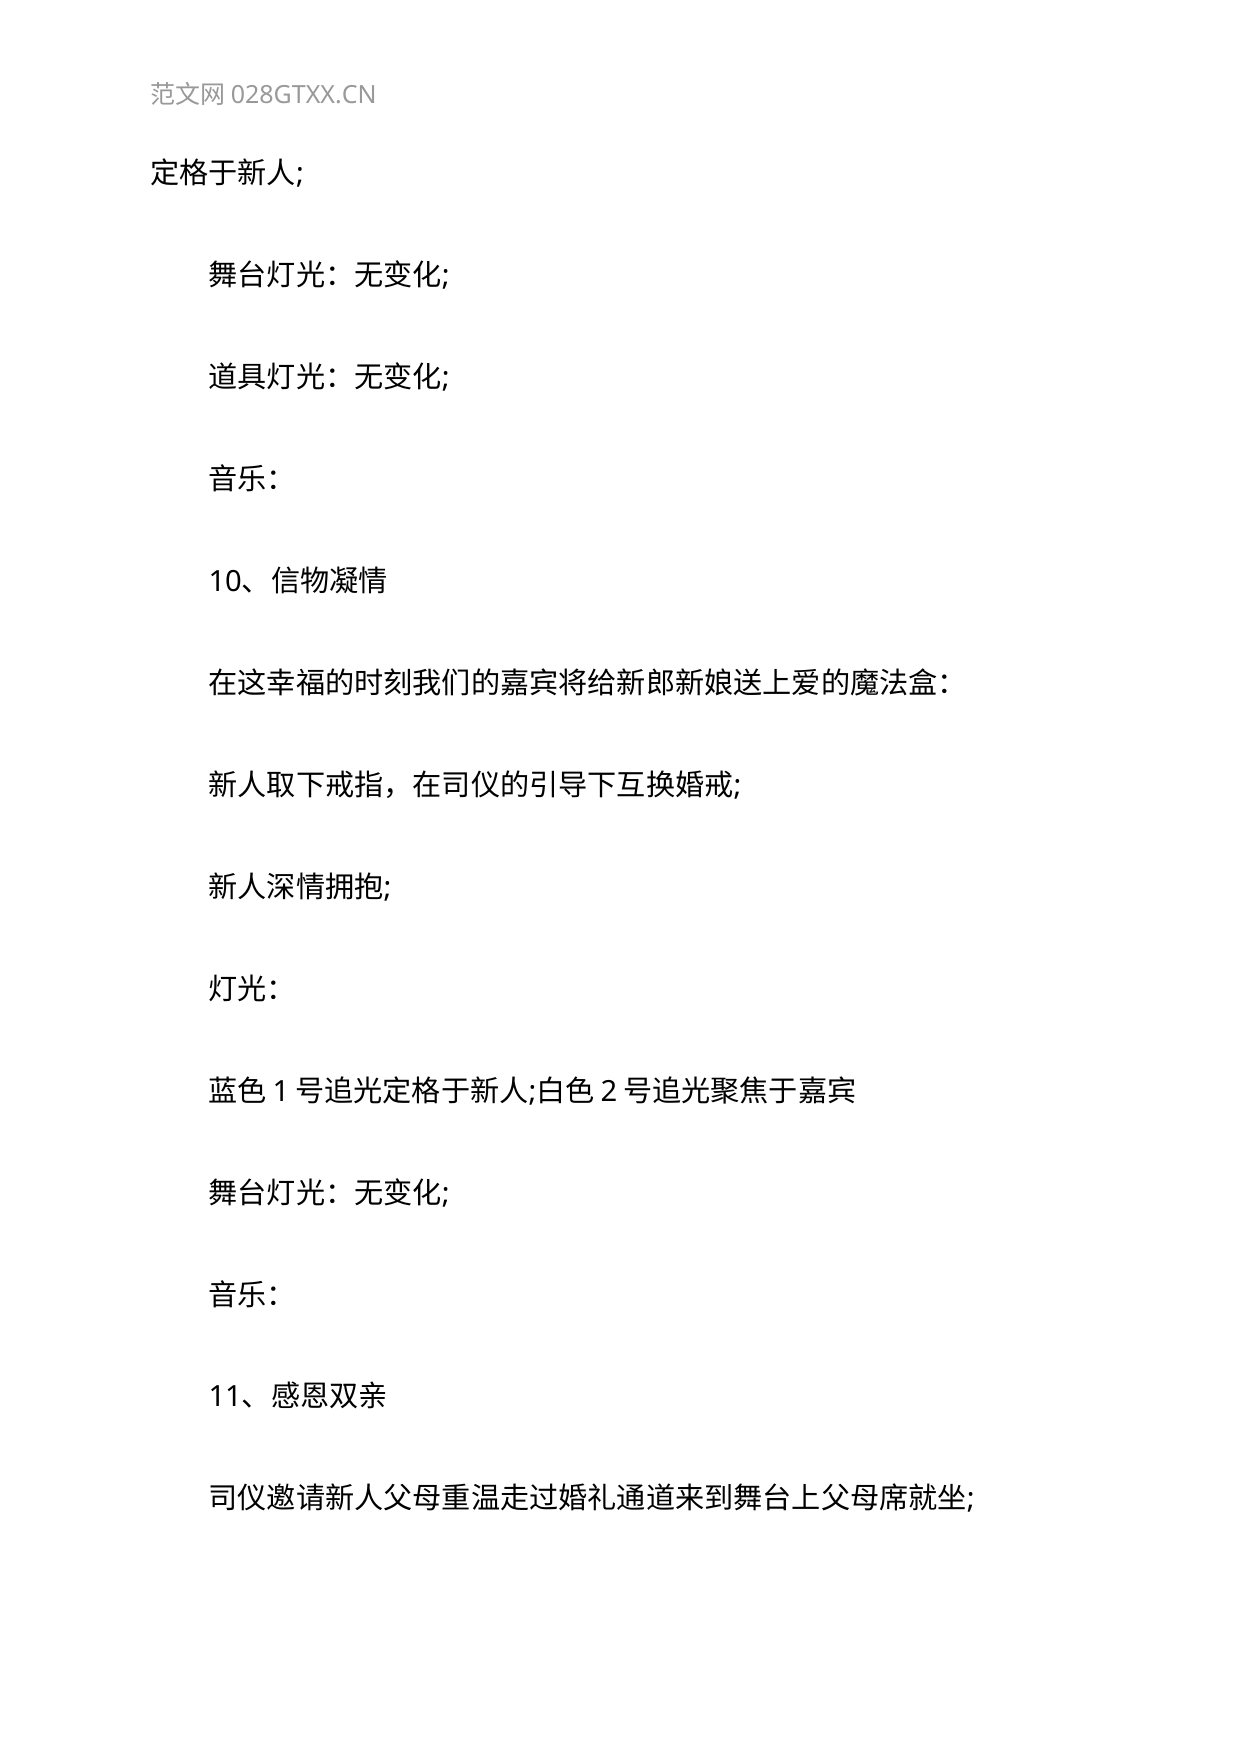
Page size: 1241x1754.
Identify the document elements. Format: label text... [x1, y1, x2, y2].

text 11、感恩双亲 [150, 1373, 1090, 1415]
text 舞台灯光：无变化; [150, 1169, 1090, 1212]
text 音乐： [150, 1271, 1090, 1313]
text 音乐： [150, 456, 1090, 498]
text 道具灯光：无变化; [150, 354, 1090, 396]
text 舞台灯光：无变化; [150, 252, 1090, 294]
text 蓝色1号追光定格于新人;白色2号追光聚焦于嘉宾 [150, 1067, 1090, 1109]
text 新人深情拥抱; [150, 863, 1090, 906]
text 10、信物凝情 [150, 558, 1090, 600]
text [150, 150, 1090, 192]
text 灯光： [150, 965, 1090, 1008]
text 新人取下戒指，在司仪的引导下互换婚戒; [150, 761, 1090, 804]
text 在这幸福的时刻我们的嘉宾将给新郎新娘送上爱的魔法盒： [150, 660, 1090, 702]
text 司仪邀请新人父母重温走过婚礼通道来到舞台上父母席就坐; [150, 1475, 1090, 1517]
